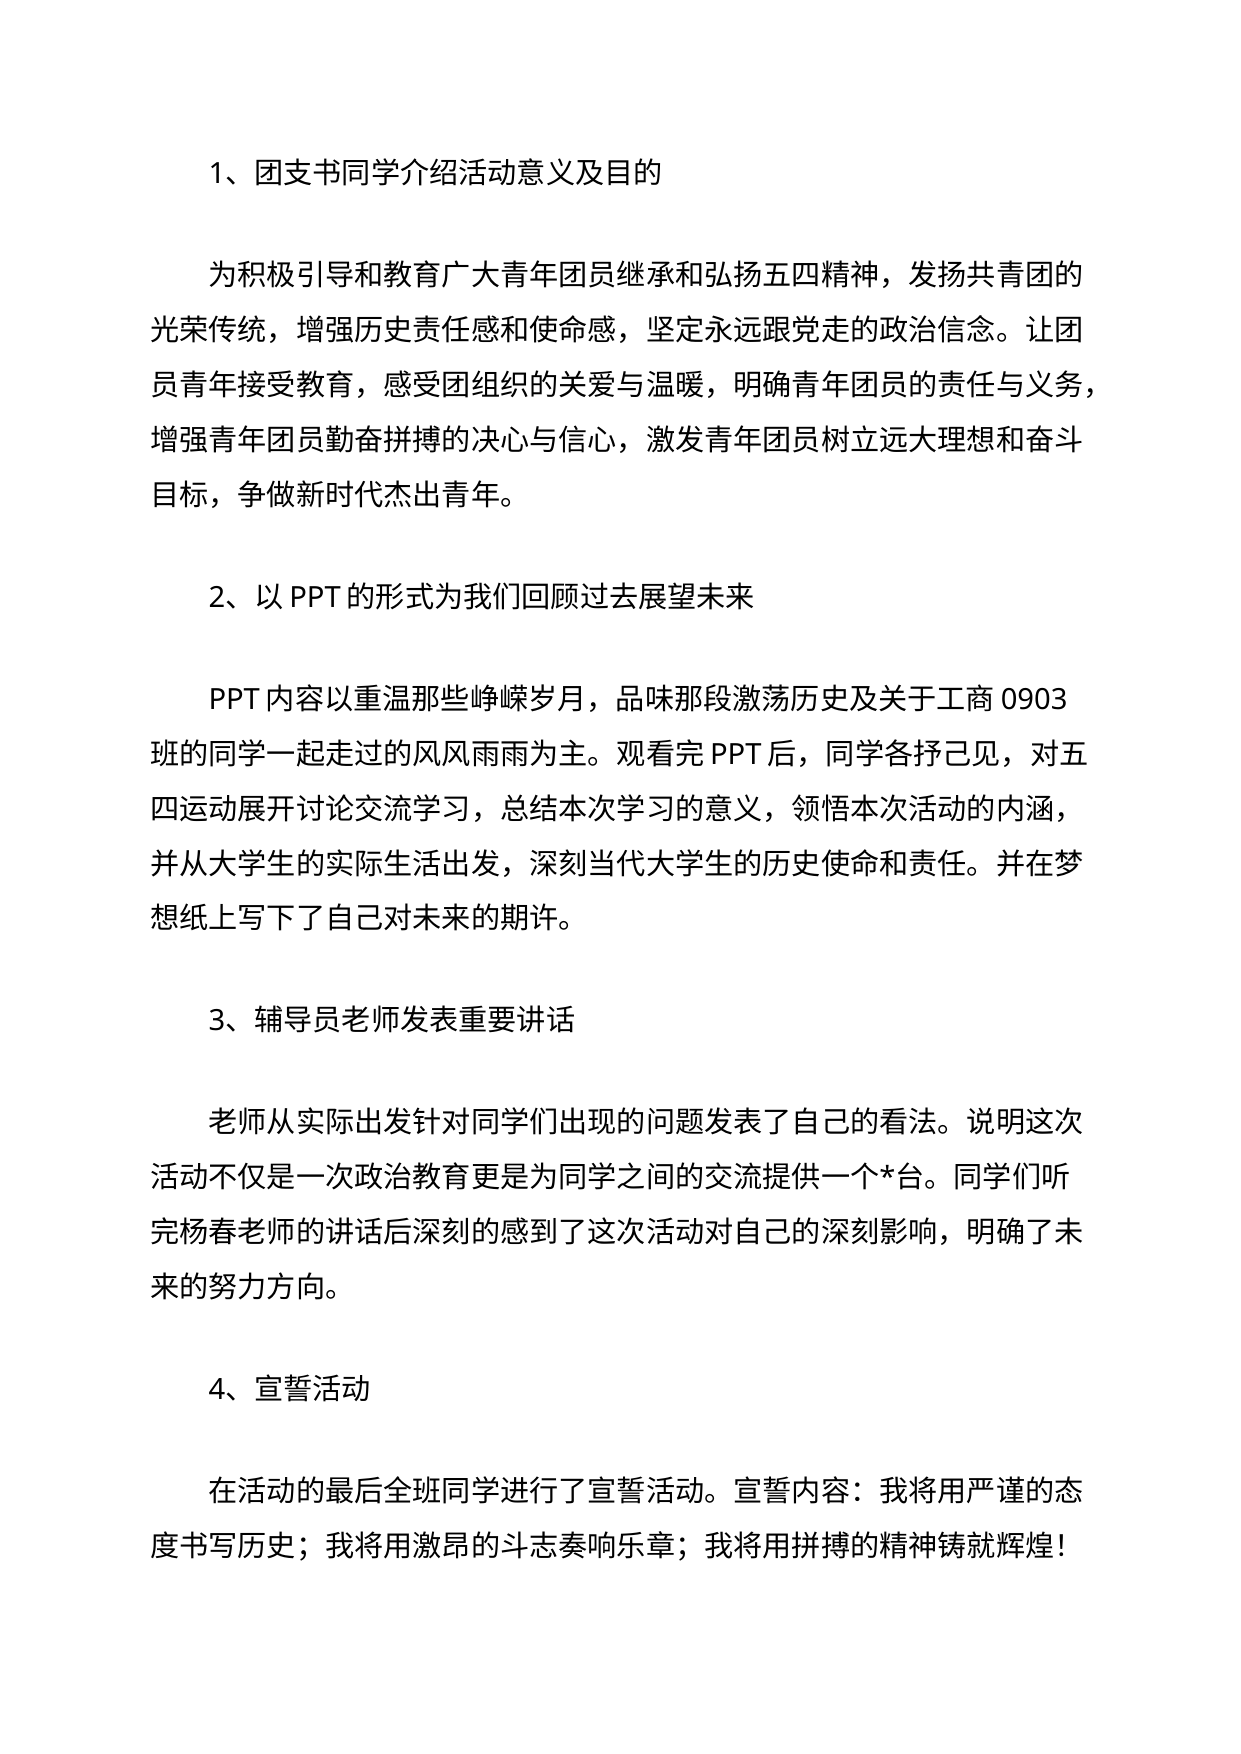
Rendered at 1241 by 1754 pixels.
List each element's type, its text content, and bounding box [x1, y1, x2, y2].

text PPT内容以重温那些峥嵘岁月，品味那段激荡历史及关于工商0903班的同学一起走过的风风雨雨为主。观看完PPT后，同学各抒己见，对五四运动展开讨论交流学习，总结本次学习的意义，领悟本次活动的内涵，并从大学生的实际生活出发，深刻当代大学生的历史使命和责任。并在梦想纸上写下了自己对未来的期许。 [150, 675, 1090, 937]
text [150, 1467, 1090, 1564]
text 2、以PPT的形式为我们回顾过去展望未来 [150, 573, 1090, 616]
text 老师从实际出发针对同学们出现的问题发表了自己的看法。说明这次活动不仅是一次政治教育更是为同学之间的交流提供一个*台。同学们听完杨春老师的讲话后深刻的感到了这次活动对自己的深刻影响，明确了未来的努力方向。 [150, 1099, 1090, 1306]
text 为积极引导和教育广大青年团员继承和弘扬五四精神，发扬共青团的光荣传统，增强历史责任感和使命感，坚定永远跟党走的政治信念。让团员青年接受教育，感受团组织的关爱与温暖，明确青年团员的责任与义务，增强青年团员勤奋拼搏的决心与信心，激发青年团员树立远大理想和奋斗目标，争做新时代杰出青年。 [150, 252, 1090, 514]
text 4、宣誓活动 [150, 1365, 1090, 1408]
text 1、团支书同学介绍活动意义及目的 [150, 150, 1090, 192]
text 3、辅导员老师发表重要讲话 [150, 997, 1090, 1039]
